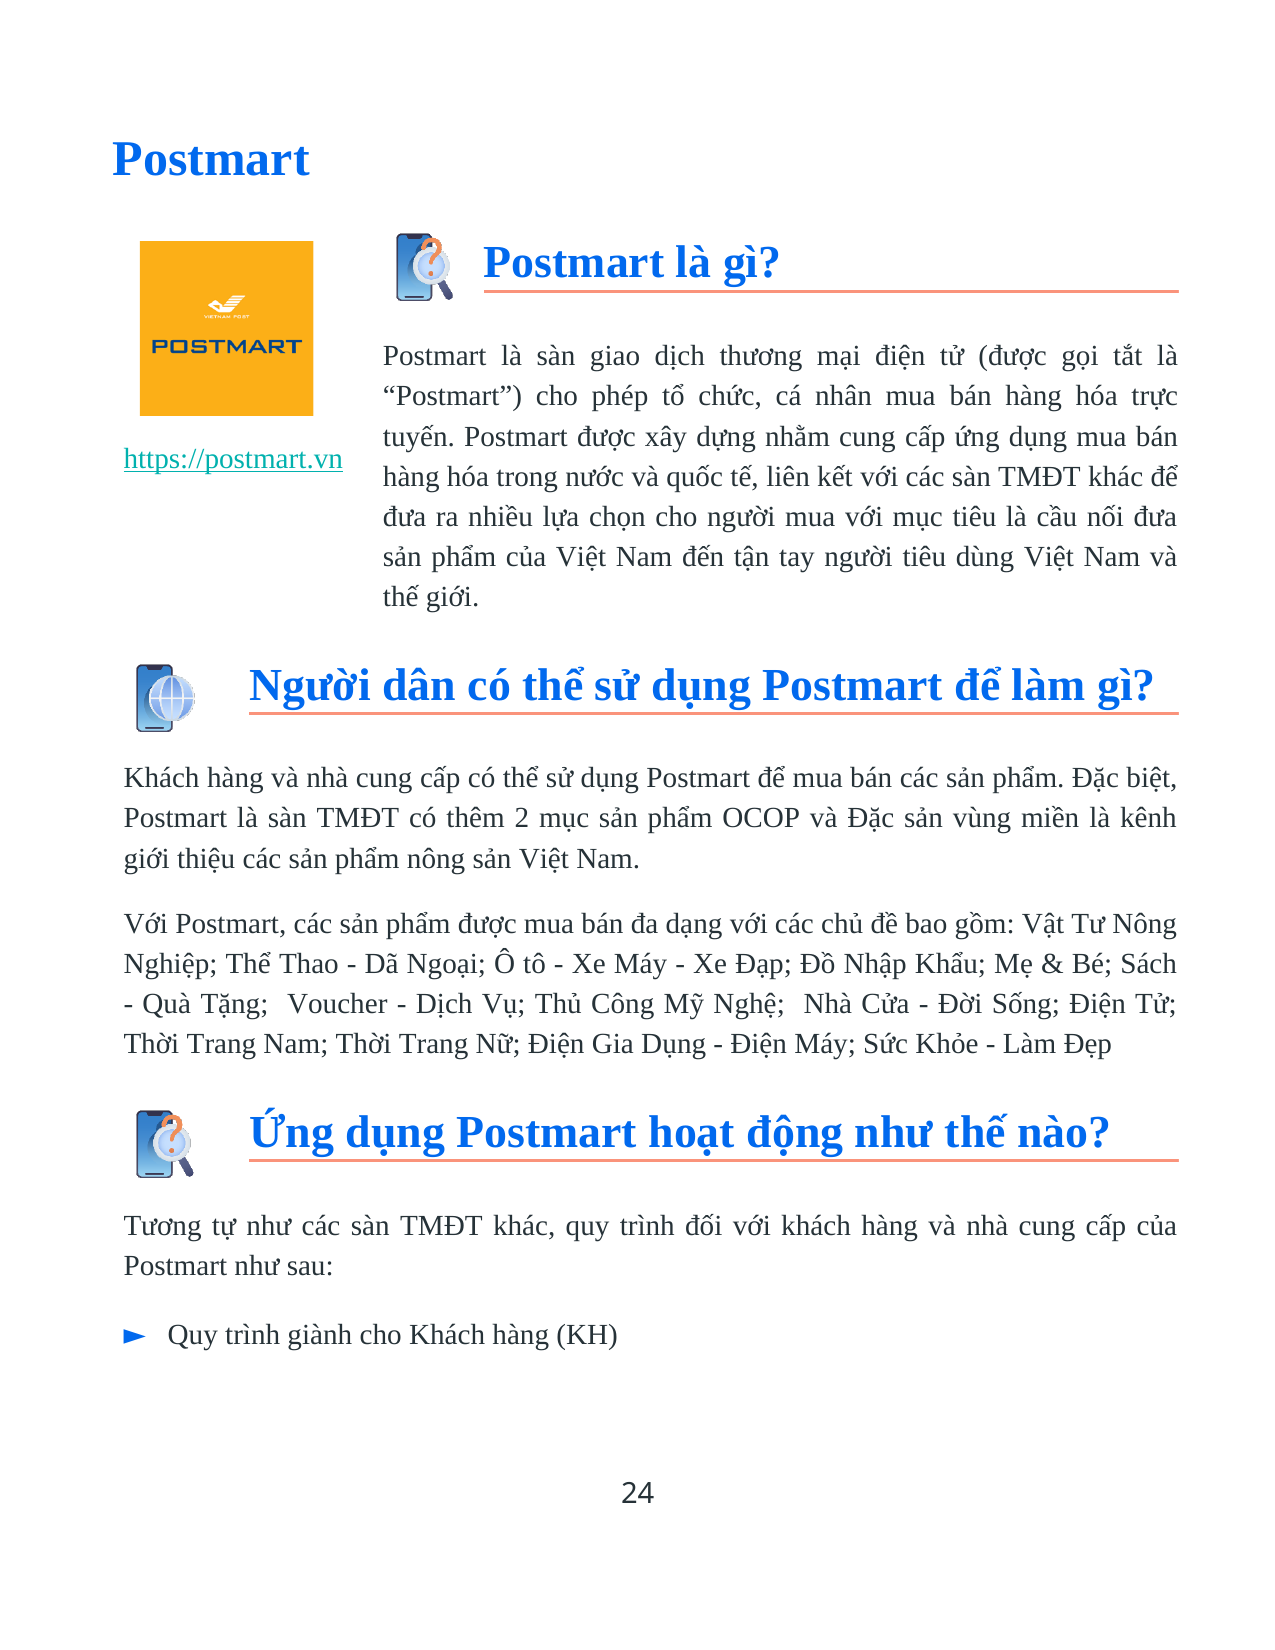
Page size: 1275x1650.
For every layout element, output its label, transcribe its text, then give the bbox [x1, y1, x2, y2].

table_header Postmart là gì? [473, 223, 1190, 313]
table_cell Người dân có thể sử dụng Postmart để làm gì? [238, 645, 1190, 735]
table_cell Khách hàng và nhà cung cấp có thể sử dụng Postmart để mua bán các sản phẩm. Đặc biệt, Postmart là sàn TMĐT có thêm 2 mục sản phẩm OCOP và Đặc sản vùng miền là kênh giới thiệu các sản phẩm nông sản Việt Nam. Với Postmart, các sản phẩm được mua bán đa dạng với các chủ đề bao gồm: Vật Tư Nông Nghiệp; Thể Thao - Dã Ngoại; Ô tô - Xe Máy - Xe Đạp; Đồ Nhập Khẩu; Mẹ & Bé; Sách - Quà Tặng; Voucher - Dịch Vụ; Thủ Công Mỹ Nghệ; Nhà Cửa - Đời Sống; Điện Tử; Thời Trang Nam; Thời Trang Nữ; Điện Gia Dụng - Điện Máy; Sức Khỏe - Làm Đẹp [112, 735, 1190, 1092]
table_cell Ứng dụng Postmart hoạt động như thế nào? [238, 1092, 1190, 1183]
picture [139, 241, 314, 416]
picture [132, 1108, 204, 1180]
table_cell [112, 1092, 238, 1183]
table_header [112, 223, 371, 442]
table_cell Postmart là sàn giao dịch thương mại điện tử (được gọi tắt là “Postmart”) cho phép tổ chức, cá nhân mua bán hàng hóa trực tuyến. Postmart được xây dựng nhằm cung cấp ứng dụng mua bán hàng hóa trong nước và quốc tế, liên kết với các sàn TMĐT khác để đưa ra nhiều lựa chọn cho người mua với mục tiêu là cầu nối đưa sản phẩm của Việt Nam đến tận tay người tiêu dùng Việt Nam và thế giới. [371, 313, 1190, 645]
table_header [371, 223, 472, 313]
picture [132, 662, 204, 734]
table_cell [112, 645, 238, 735]
text Postmart [112, 128, 1162, 186]
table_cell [112, 1183, 1190, 1384]
table_cell https://postmart.vn [112, 442, 371, 645]
picture [392, 231, 463, 303]
